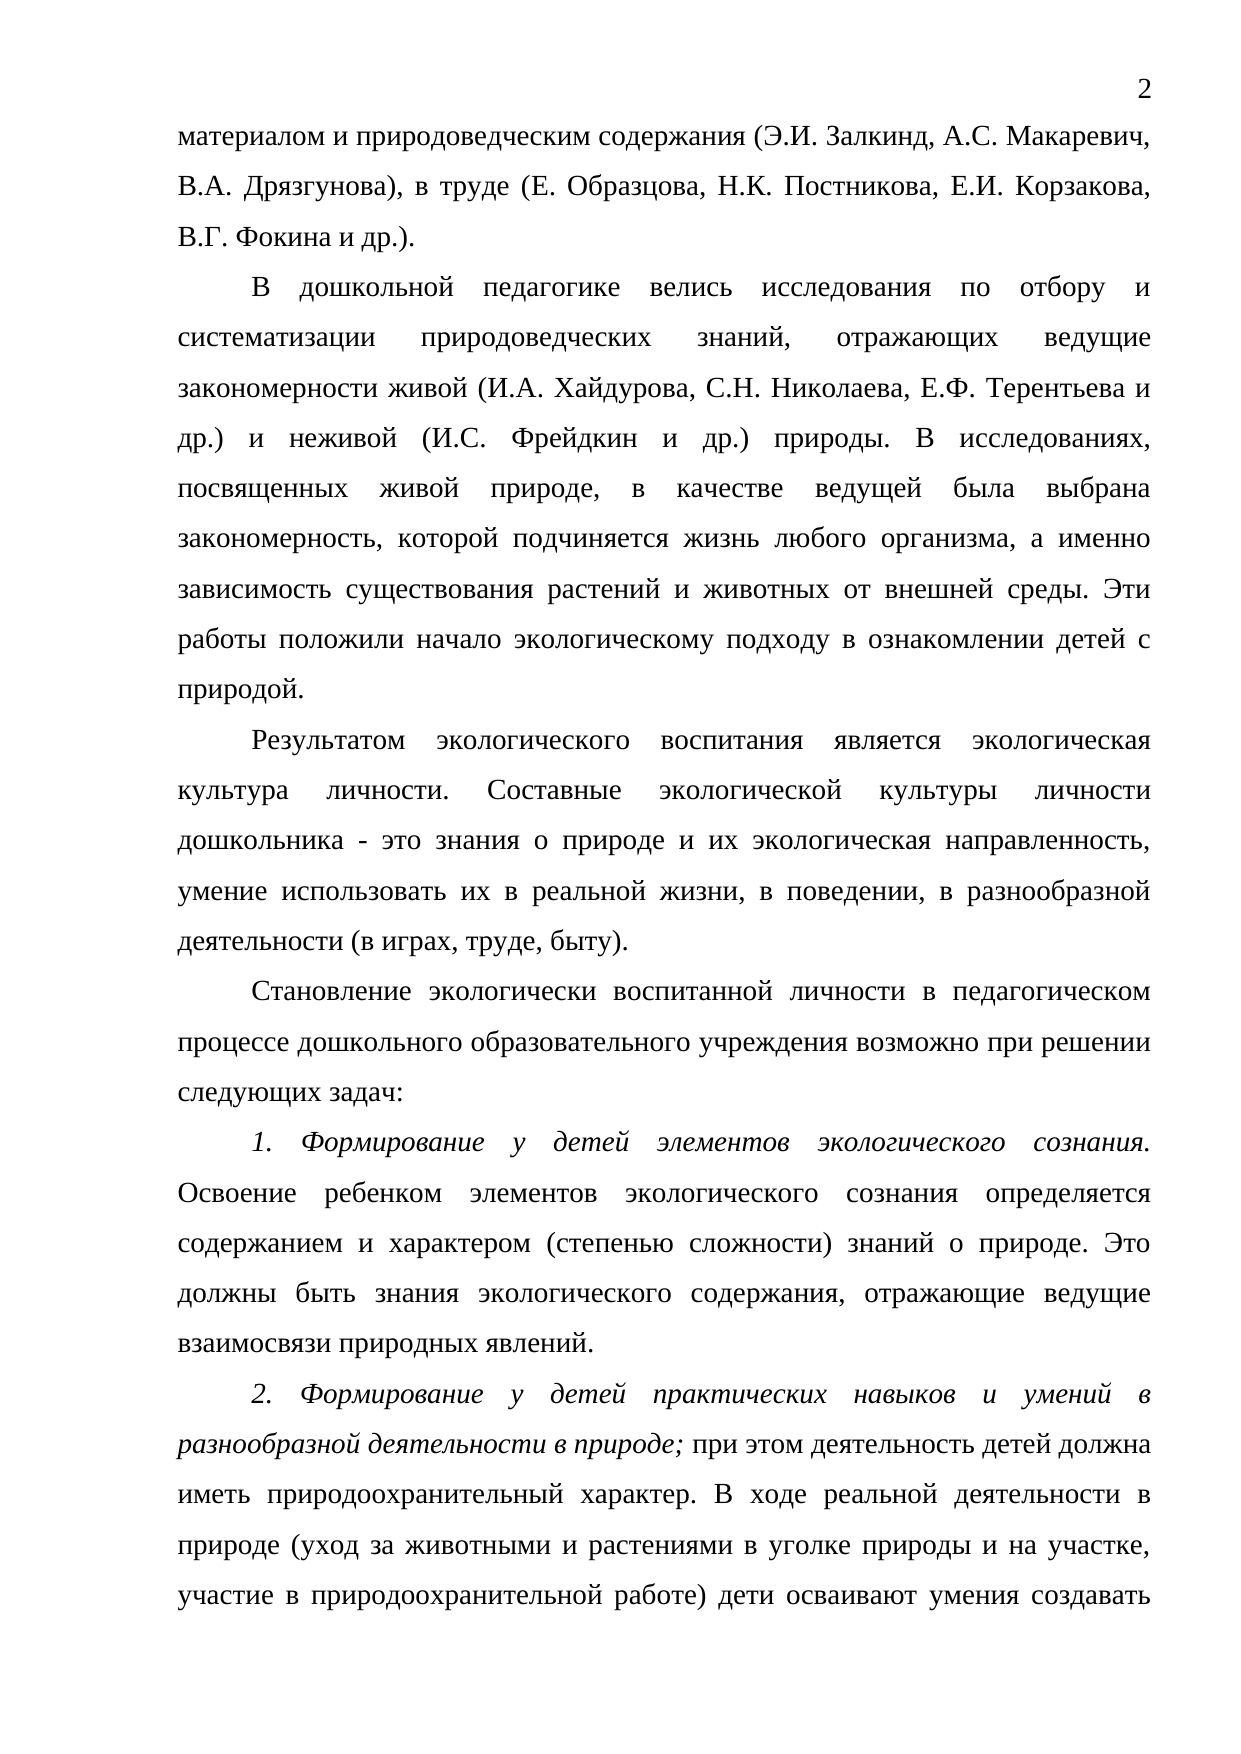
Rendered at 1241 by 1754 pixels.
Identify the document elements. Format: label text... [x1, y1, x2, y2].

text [177, 1376, 1152, 1611]
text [177, 118, 1152, 252]
text Результатом экологического воспитания является экологическая культура личности. Составные экологической культуры личности дошкольника - это знания о природе и их экологическая направленность, умение использовать их в реальной жизни, в поведении, в разнообразной деятельности (в играх, труде, быту). [177, 722, 1152, 957]
text В дошкольной педагогике велись исследования по отбору и систематизации природоведческих знаний, отражающих ведущие закономерности живой (И.А. Хайдурова, С.Н. Николаева, Е.Ф. Терентьева и др.) и неживой (И.С. Фрейдкин и др.) природы. В исследованиях, посвященных живой природе, в качестве ведущей была выбрана закономерность, которой подчиняется жизнь любого организма, а именно зависимость существования растений и животных от внешней среды. Эти работы положили начало экологическому подходу в ознакомлении детей с природой. [177, 269, 1152, 705]
text 1. Формирование у детей элементов экологического сознания. Освоение ребенком элементов экологического сознания определяется содержанием и характером (степенью сложности) знаний о природе. Это должны быть знания экологического содержания, отражающие ведущие взаимосвязи природных явлений. [177, 1124, 1152, 1359]
text Становление экологически воспитанной личности в педагогическом процессе дошкольного образовательного учреждения возможно при решении следующих задач: [177, 973, 1152, 1108]
